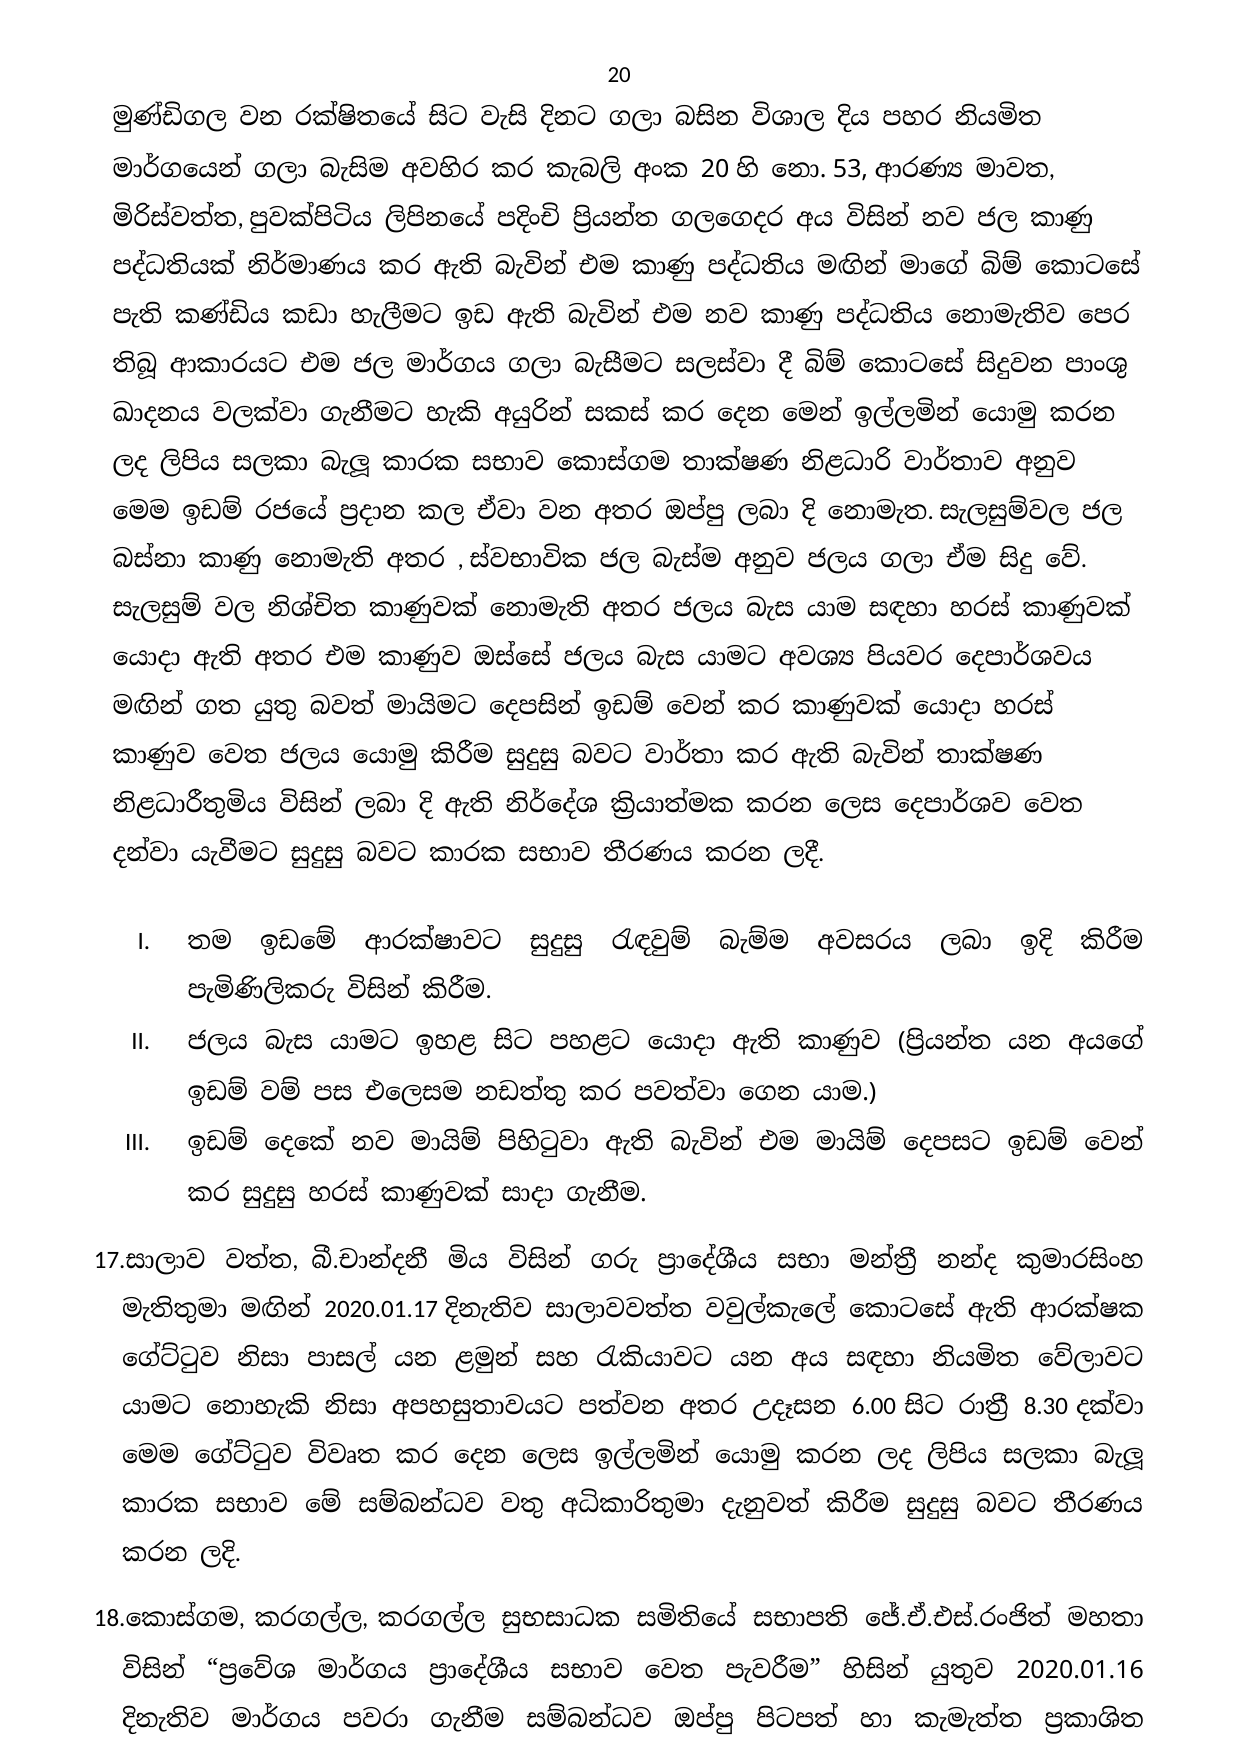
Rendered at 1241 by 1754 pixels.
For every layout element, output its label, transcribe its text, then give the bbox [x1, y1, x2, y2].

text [94, 101, 1144, 869]
list ඉඩම් දෙකේ නව මායිම් පිහිටුවා ඇති බැවින් එම මායිම් දෙපසට ඉඩම් වෙන් කර සුදුසු හරස් කාණුවක් සාදා ගැනීම. [150, 1125, 1144, 1209]
text 17.සාලාව වත්ත, බී.චාන්දනී මිය විසින් ගරු ප්‍රාදේශීය සභා මන්ත්‍රී නන්ද කුමාරසිංහ මැතිතුමා මඟින් 2020.01.17 දිනැතිව සාලාවවත්ත වවුල්කැලේ කොටසේ ඇති ආරක්ෂක ගේට්ටුව නිසා පාසල් යන ළමුන් සහ රැකියාවට යන අය සඳහා නියමිත වේලාවට යාමට නොහැකි නිසා අපහසුතාවයට පත්වන අතර උදෑසන 6.00 සිට රාත්‍රී 8.30 දක්වා මෙම ගේට්ටුව විවෘත කර දෙන ලෙස ඉල්ලමින් යොමු කරන ලද ලිපිය සලකා බැලූ කාරක සභාව මේ සම්බන්ධව වතු අධිකාරිතුමා දැනුවත් කිරීම සුදුසු බවට තීරණය කරන ලදි. [94, 1243, 1144, 1569]
list ජලය බැස යාමට ඉහළ සිට පහළට යොදා ඇති කාණුව (ප්‍රියන්ත යන අයගේ ඉඩම් වම් පස එලෙසම නඩත්තු කර පවත්වා ගෙන යාම.) [150, 1022, 1144, 1108]
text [94, 1602, 1144, 1735]
list තම ඉඩමේ ආරක්ෂාවට සුදුසු රැඳවුම් බැම්ම අවසරය ලබා ඉදි කිරීම පැමිණිලිකරු විසින් කිරීම. [150, 924, 1144, 1006]
